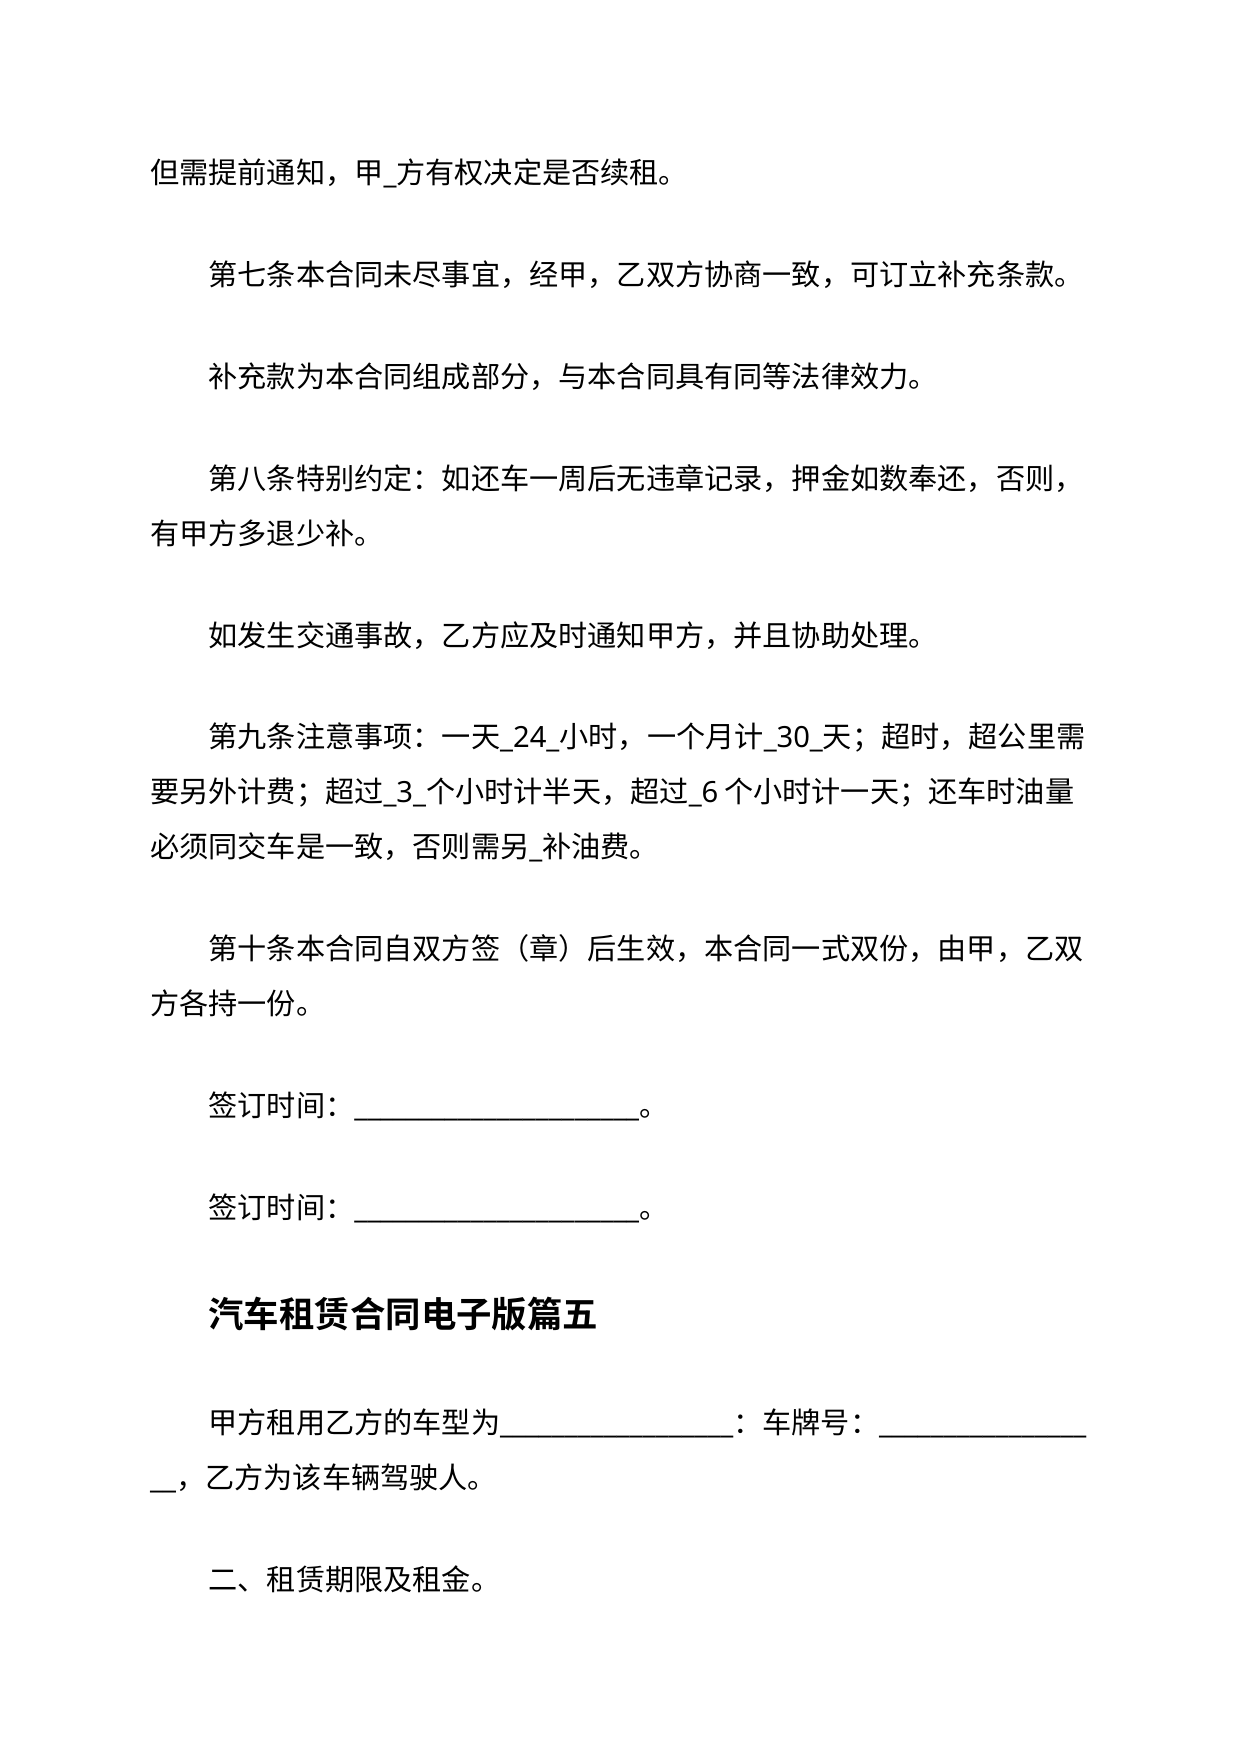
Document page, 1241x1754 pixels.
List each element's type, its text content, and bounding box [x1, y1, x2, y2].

text 第九条注意事项：一天_24_小时，一个月计_30_天；超时，超公里需要另外计费；超过_3_个小时计半天，超过_6个小时计一天；还车时油量必须同交车是一致，否则需另_补油费。 [150, 714, 1090, 866]
text 甲方租用乙方的车型为__________________：车牌号：__________________，乙方为该车辆驾驶人。 [150, 1400, 1090, 1497]
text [150, 150, 1090, 192]
text 第十条本合同自双方签（章）后生效，本合同一式双份，由甲，乙双方各持一份。 [150, 926, 1090, 1023]
text 汽车租赁合同电子版篇五 [150, 1287, 1090, 1338]
text 签订时间：______________________。 [150, 1184, 1090, 1227]
text 如发生交通事故，乙方应及时通知甲方，并且协助处理。 [150, 612, 1090, 654]
text 第七条本合同未尽事宜，经甲，乙双方协商一致，可订立补充条款。 [150, 252, 1090, 294]
text 二、租赁期限及租金。 [150, 1557, 1090, 1599]
text 签订时间：______________________。 [150, 1083, 1090, 1125]
text 第八条特别约定：如还车一周后无违章记录，押金如数奉还，否则，有甲方多退少补。 [150, 456, 1090, 553]
text 补充款为本合同组成部分，与本合同具有同等法律效力。 [150, 354, 1090, 396]
